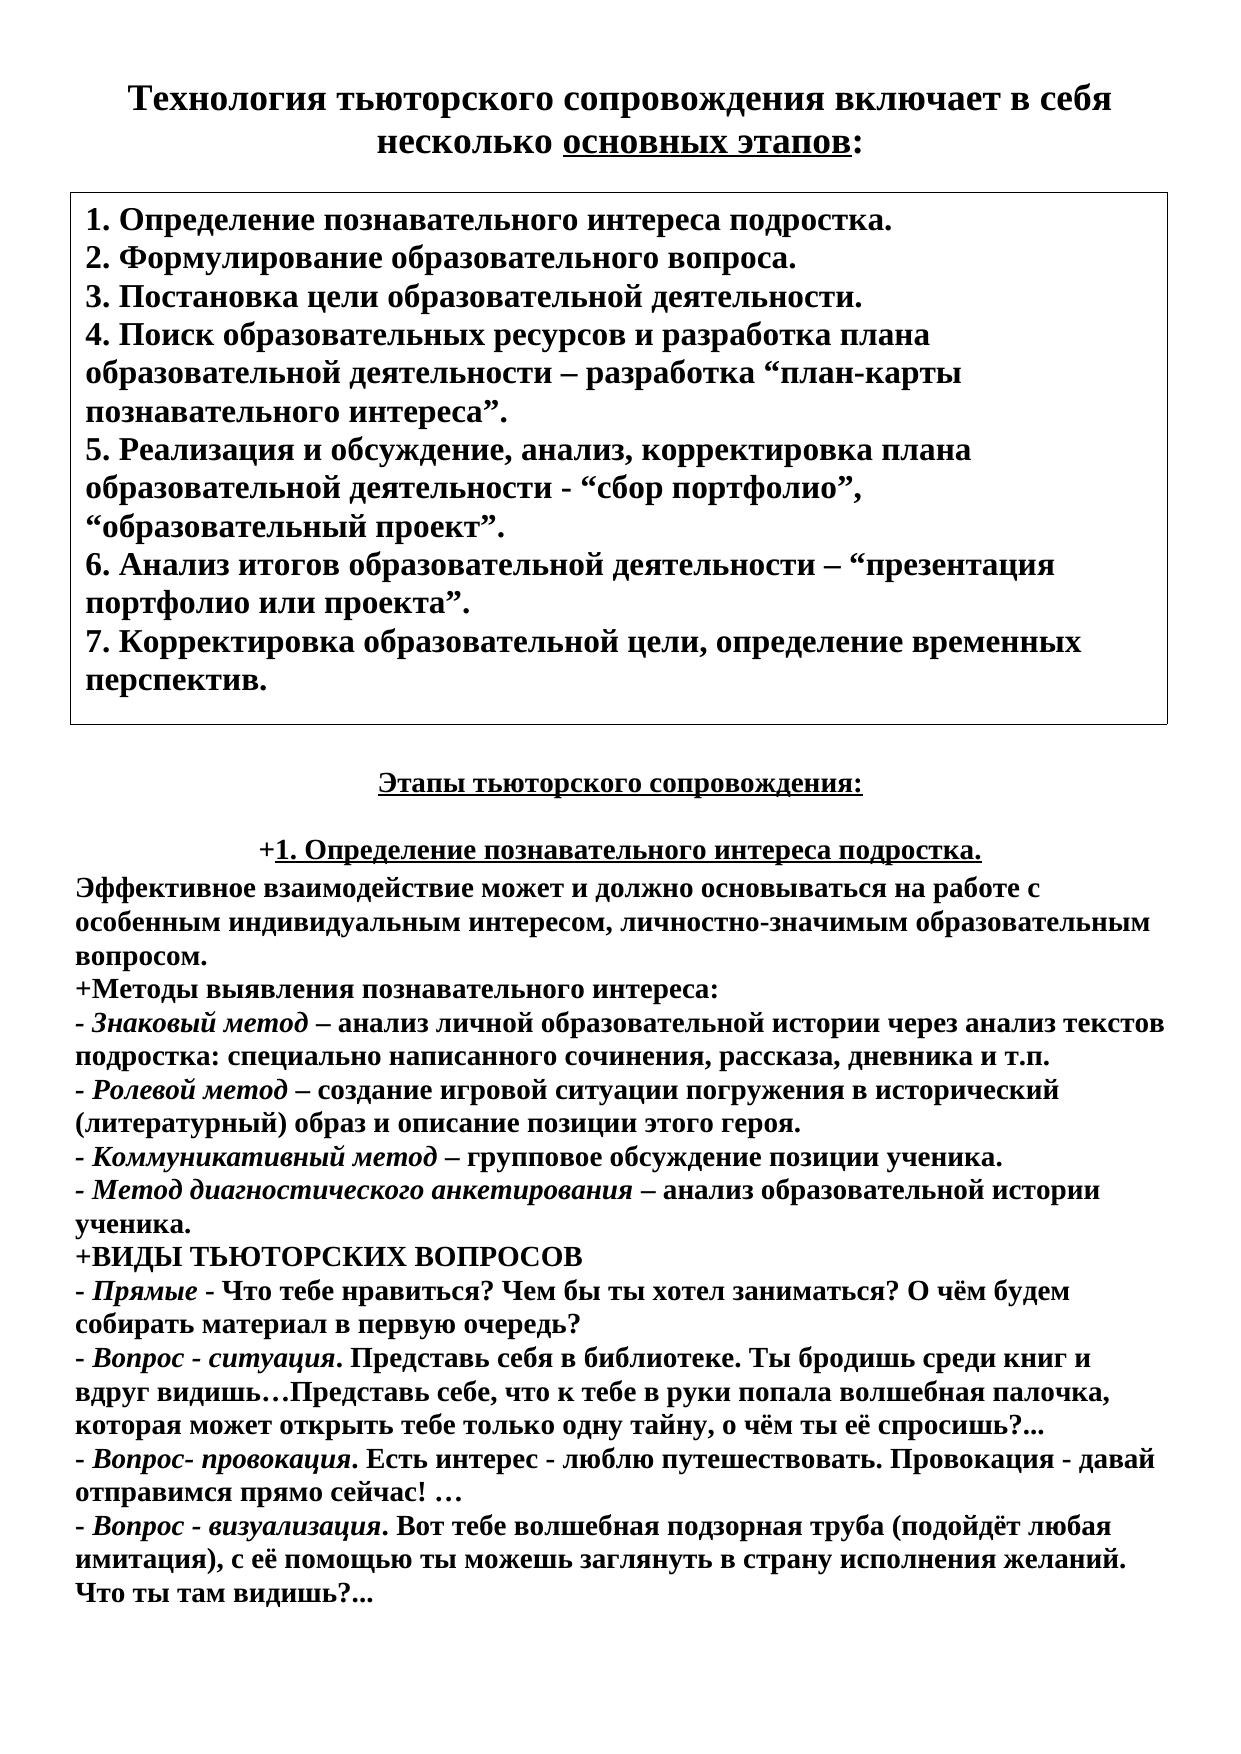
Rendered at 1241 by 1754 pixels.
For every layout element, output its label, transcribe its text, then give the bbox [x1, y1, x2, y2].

text - Прямые - Что тебе нравиться? Чем бы ты хотел заниматься? О чём будем собирать материал в первую очередь? [75, 1273, 1165, 1340]
text - Вопрос - ситуация. Представь себя в библиотеке. Ты бродишь среди книг и вдруг видишь…Представь себе, что к тебе в руки попала волшебная палочка, которая может открыть тебе только одну тайну, о чём ты её спросишь?... [75, 1340, 1165, 1441]
text - Знаковый метод – анализ личной образовательной истории через анализ текстов подростка: специально написанного сочинения, рассказа, дневника и т.п. [75, 1005, 1165, 1072]
text +Методы выявления познавательного интереса: [75, 971, 1165, 1005]
text - Коммуникативный метод – групповое обсуждение позиции ученика. [75, 1139, 1165, 1172]
text Этапы тьюторского сопровождения: [75, 765, 1165, 798]
text - Вопрос- провокация. Есть интерес - люблю путешествовать. Провокация - давай отправимся прямо сейчас! … [75, 1441, 1165, 1508]
text Технология тьюторского сопровождения включает в себя несколько основных этапов: [75, 75, 1165, 161]
text +ВИДЫ ТЬЮТОРСКИХ ВОПРОСОВ [75, 1239, 1165, 1273]
text Эффективное взаимодействие может и должно основываться на работе с особенным индивидуальным интересом, личностно-значимым образовательным вопросом. [75, 871, 1165, 971]
text - Вопрос - визуализация. Вот тебе волшебная подзорная труба (подойдёт любая имитация), с её помощью ты можешь заглянуть в страну исполнения желаний. Что ты там видишь?... [75, 1508, 1165, 1608]
text - Метод диагностического анкетирования – анализ образовательной истории ученика. [75, 1172, 1165, 1239]
text +1. Определение познавательного интереса подростка. [75, 832, 1165, 866]
text - Ролевой метод – создание игровой ситуации погружения в исторический (литературный) образ и описание позиции этого героя. [75, 1072, 1165, 1139]
